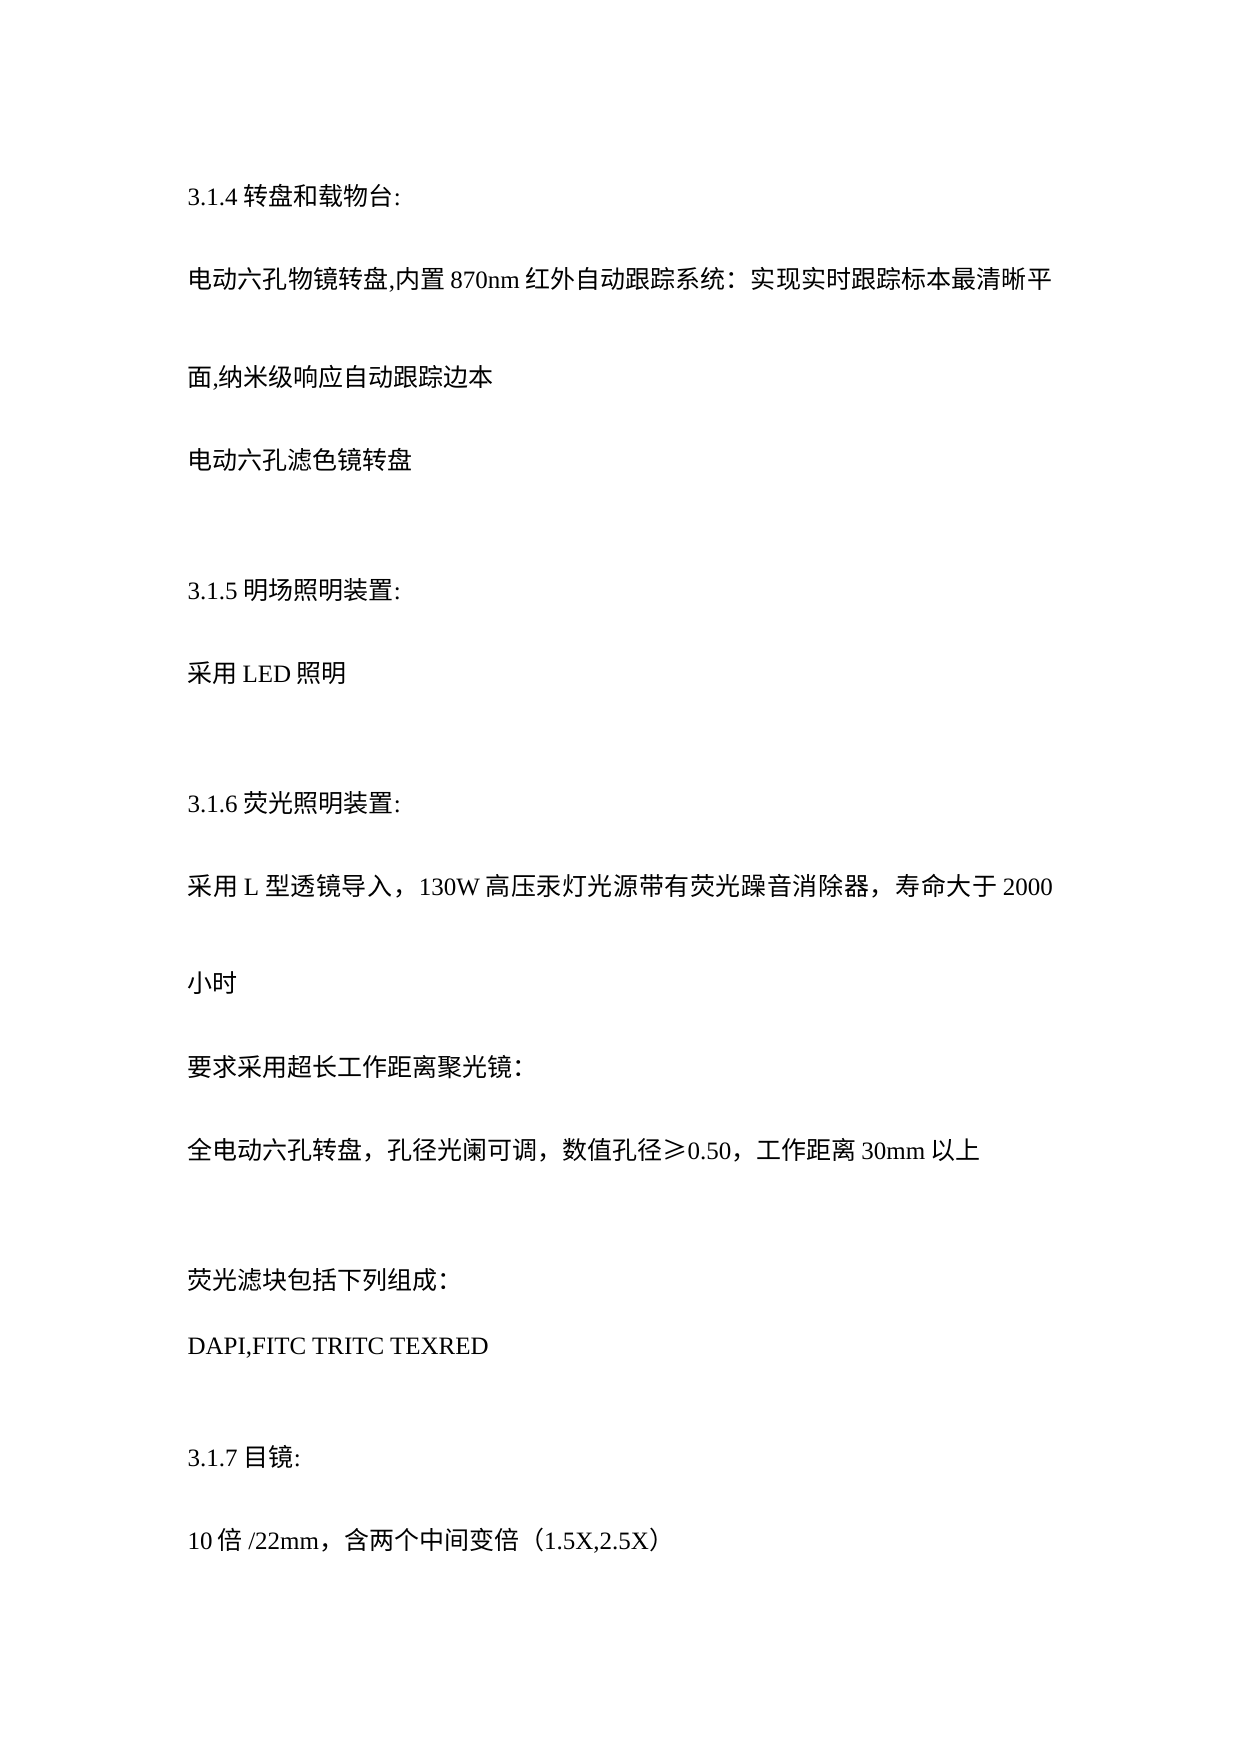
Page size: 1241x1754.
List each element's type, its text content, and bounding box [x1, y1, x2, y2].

text 电动六孔物镜转盘,内置870nm红外自动跟踪系统：实现实时跟踪标本最清晰平面,纳米级响应自动跟踪边本 [187, 245, 1053, 408]
text 荧光滤块包括下列组成： [187, 1246, 1053, 1311]
text 3.1.5 明场照明装置: [187, 556, 1053, 621]
text 3.1.6 荧光照明装置: [187, 769, 1053, 834]
text 采用LED照明 [187, 639, 1053, 704]
text 3.1.4 转盘和载物台: [187, 162, 1053, 227]
text 3.1.7 目镜: [187, 1423, 1053, 1488]
text 采用L型透镜导入，130W高压汞灯光源带有荧光躁音消除器，寿命大于2000小时 [187, 852, 1053, 1014]
text 电动六孔滤色镜转盘 [187, 426, 1053, 491]
text 全电动六孔转盘，孔径光阑可调，数值孔径≥0.50，工作距离30mm以上 [187, 1116, 1053, 1181]
text DAPI,FITC TRITC TEXRED [187, 1329, 1053, 1361]
text 10倍 /22mm，含两个中间变倍（1.5X,2.5X） [187, 1506, 1053, 1571]
text 要求采用超长工作距离聚光镜： [187, 1033, 1053, 1098]
